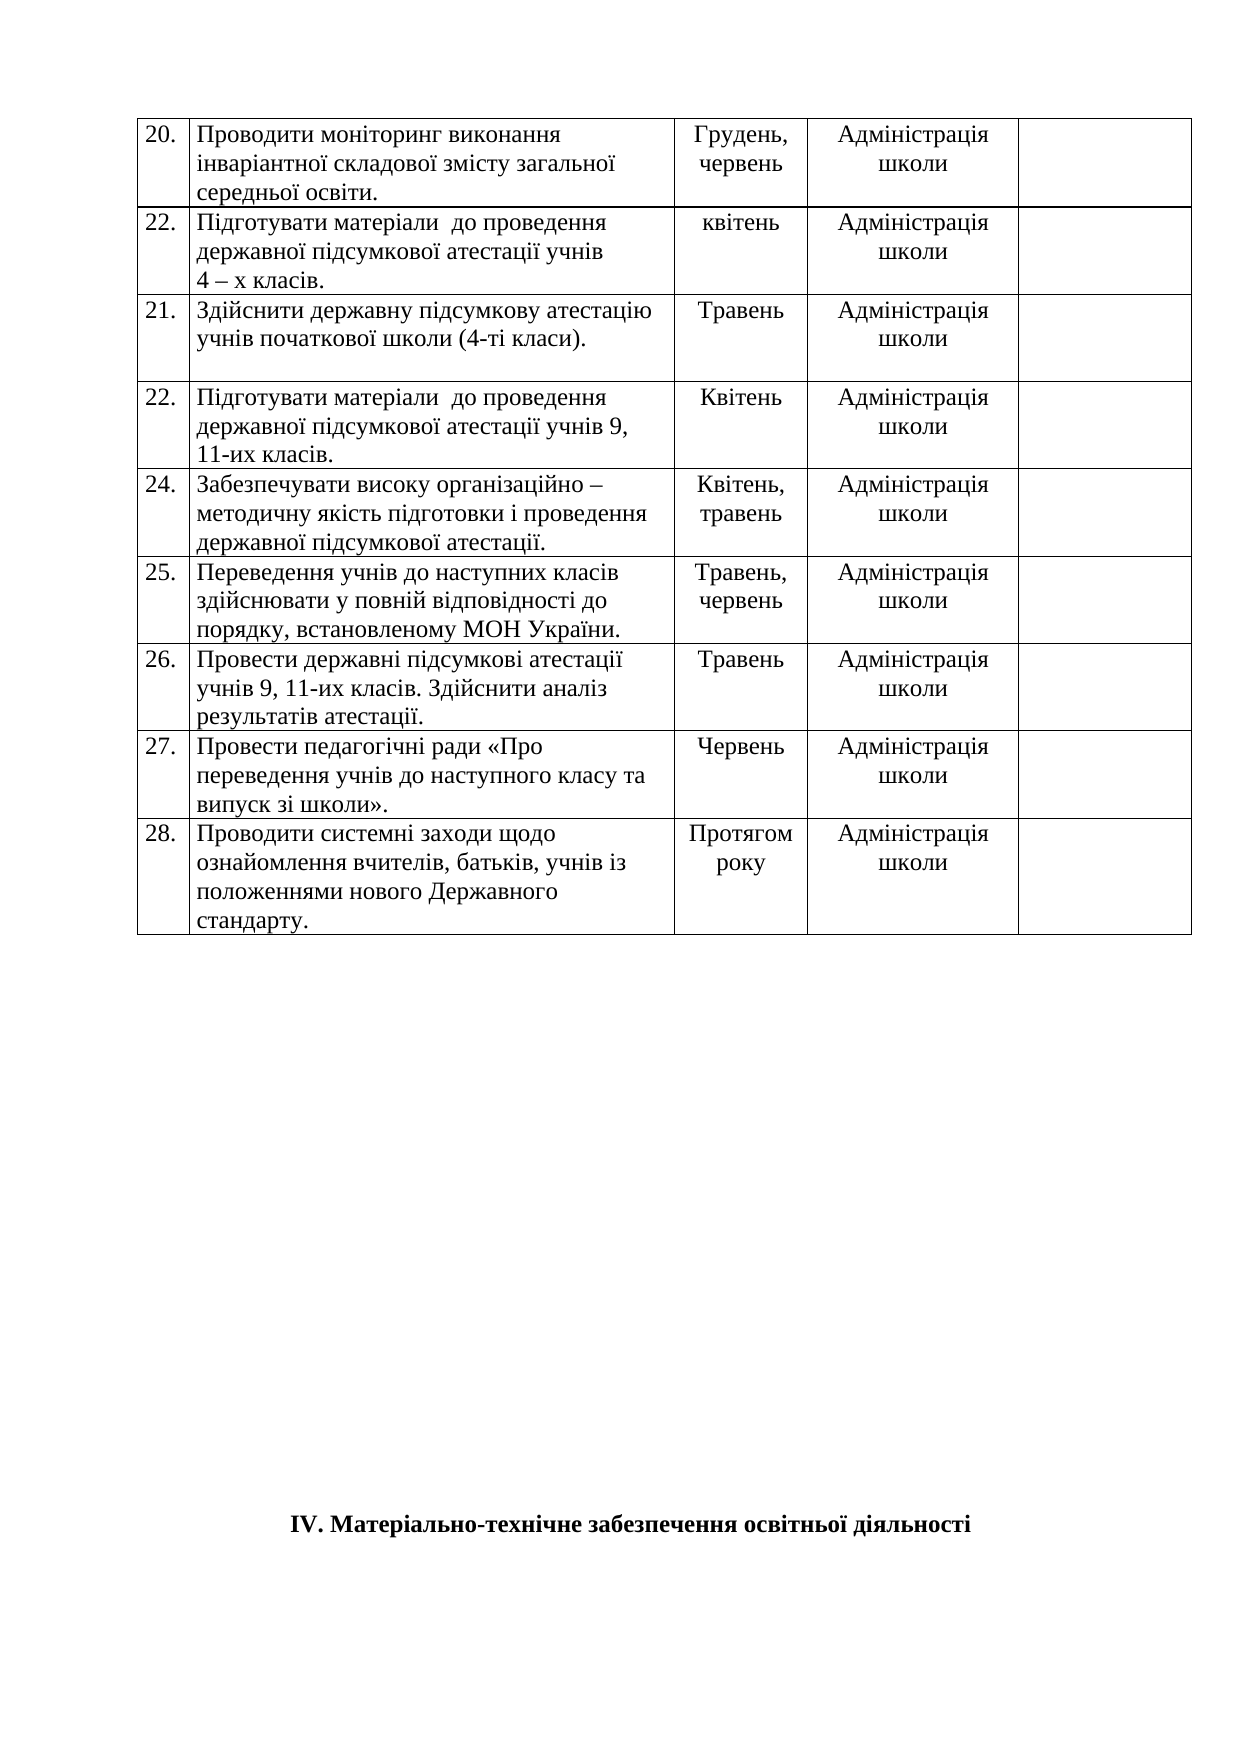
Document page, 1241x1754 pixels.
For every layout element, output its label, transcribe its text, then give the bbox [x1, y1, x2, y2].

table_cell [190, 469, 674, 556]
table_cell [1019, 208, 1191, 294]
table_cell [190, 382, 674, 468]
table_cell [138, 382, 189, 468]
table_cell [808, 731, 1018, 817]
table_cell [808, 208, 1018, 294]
table_cell 22. [138, 208, 189, 294]
table_cell Підготувати матеріали до проведення державної підсумкової атестації учнів 4 – х класів. [190, 208, 674, 294]
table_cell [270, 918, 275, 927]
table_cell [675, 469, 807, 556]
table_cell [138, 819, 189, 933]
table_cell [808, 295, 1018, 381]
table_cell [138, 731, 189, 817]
table_cell [1019, 119, 1191, 206]
text ІV. Матеріально-технічне забезпечення освітньої діяльності [177, 1509, 1152, 1538]
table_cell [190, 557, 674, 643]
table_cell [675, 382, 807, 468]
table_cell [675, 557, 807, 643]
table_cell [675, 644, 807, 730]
table_cell Грудень, червень [675, 119, 807, 206]
table_cell 20. [138, 119, 189, 206]
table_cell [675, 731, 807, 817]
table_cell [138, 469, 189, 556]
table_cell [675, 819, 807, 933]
table_cell квітень [675, 208, 807, 294]
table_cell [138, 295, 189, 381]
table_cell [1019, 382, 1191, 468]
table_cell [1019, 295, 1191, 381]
table_cell Проводити моніторинг виконання інваріантної складової змісту загальної середньої освіти. [190, 119, 674, 206]
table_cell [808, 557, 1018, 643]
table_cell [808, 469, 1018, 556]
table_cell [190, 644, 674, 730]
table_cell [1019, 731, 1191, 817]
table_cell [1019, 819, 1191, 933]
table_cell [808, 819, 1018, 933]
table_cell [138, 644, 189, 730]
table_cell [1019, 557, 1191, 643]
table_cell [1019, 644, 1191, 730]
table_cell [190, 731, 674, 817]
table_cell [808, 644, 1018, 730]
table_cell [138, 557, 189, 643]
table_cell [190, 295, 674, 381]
table_cell Адміністрація школи [808, 119, 1018, 206]
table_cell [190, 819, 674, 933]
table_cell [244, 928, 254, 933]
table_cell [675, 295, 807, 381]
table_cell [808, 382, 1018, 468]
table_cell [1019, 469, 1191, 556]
